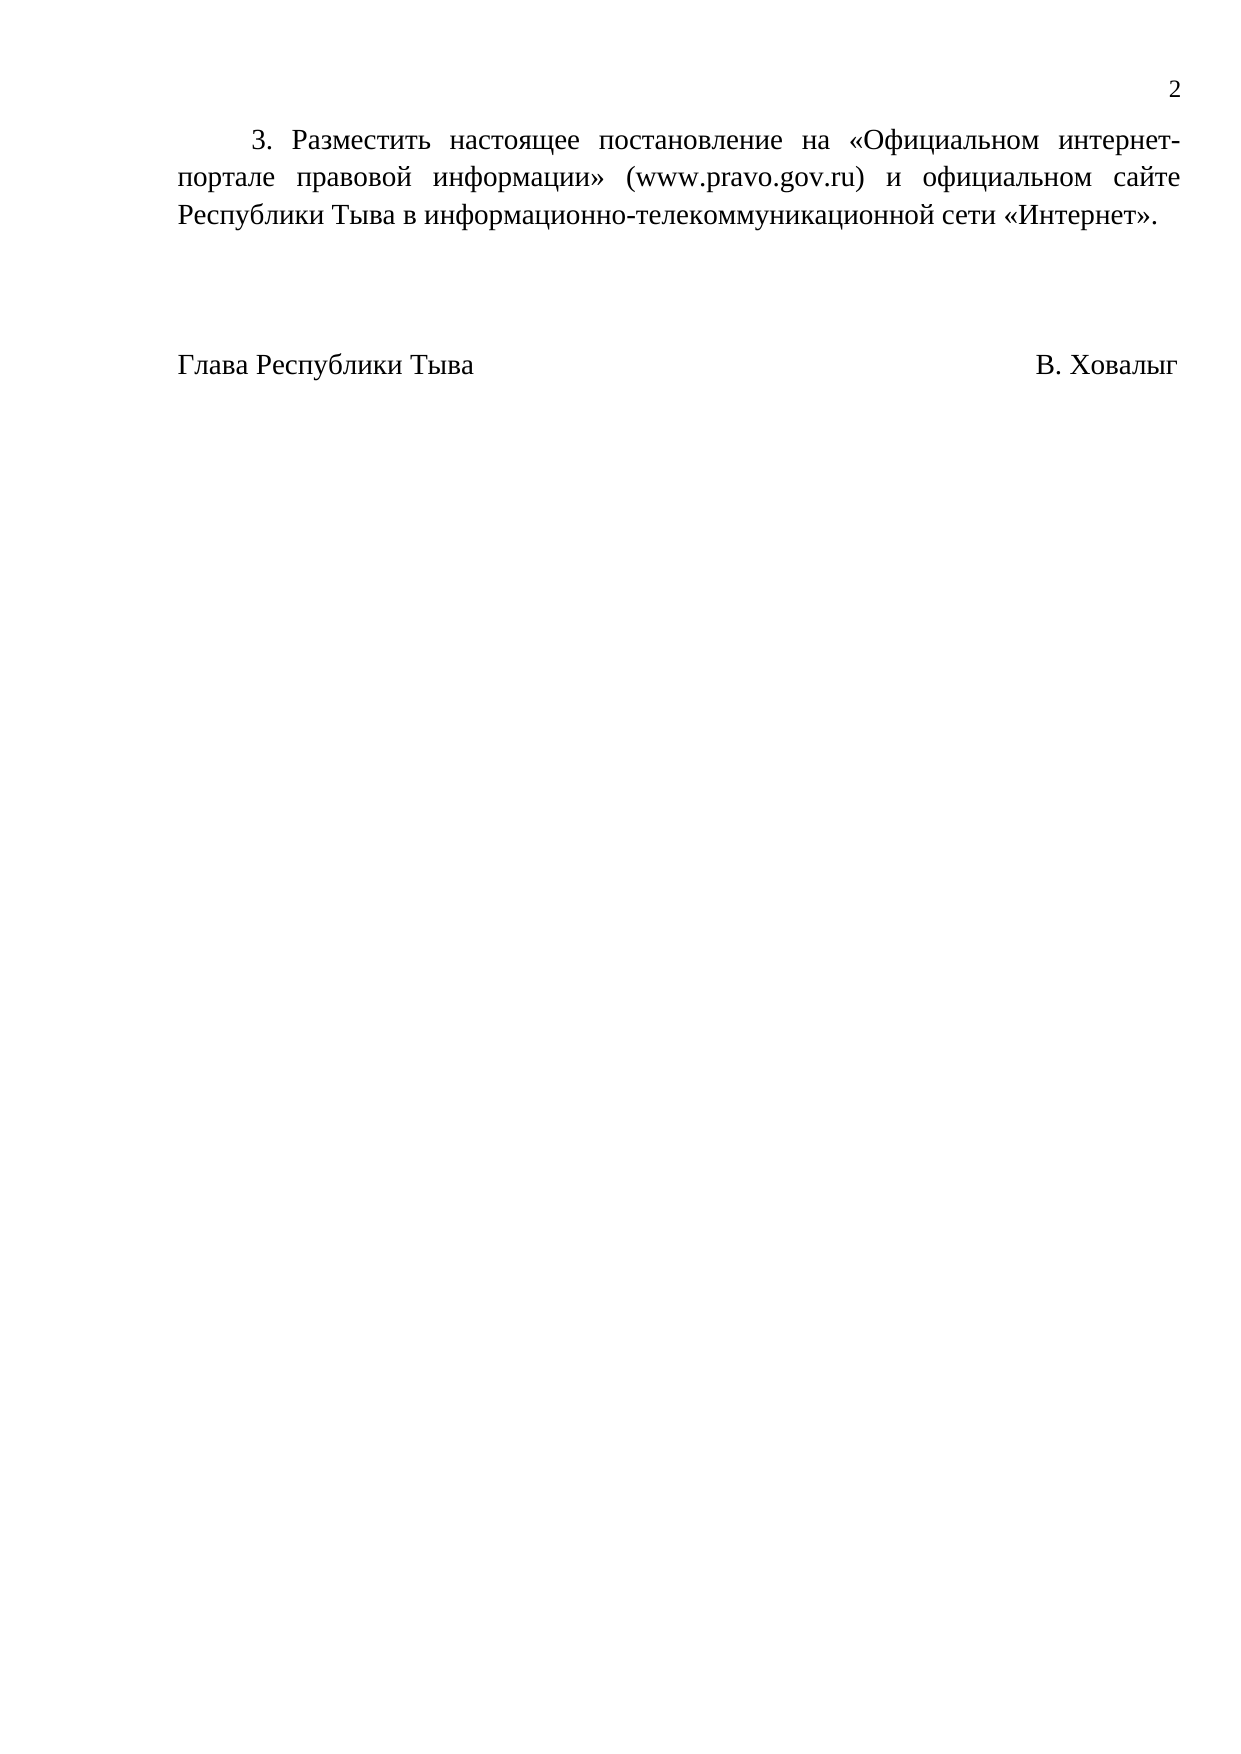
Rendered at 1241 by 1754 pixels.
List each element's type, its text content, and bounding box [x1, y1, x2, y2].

text Глава Республики Тыва В. Ховалыг [177, 343, 1181, 381]
text 3. Разместить настоящее постановление на «Официальном интернет-портале правовой информации» (www.pravo.gov.ru) и официальном сайте Республики Тыва в информационно-телекоммуникационной сети «Интернет». [177, 118, 1181, 231]
